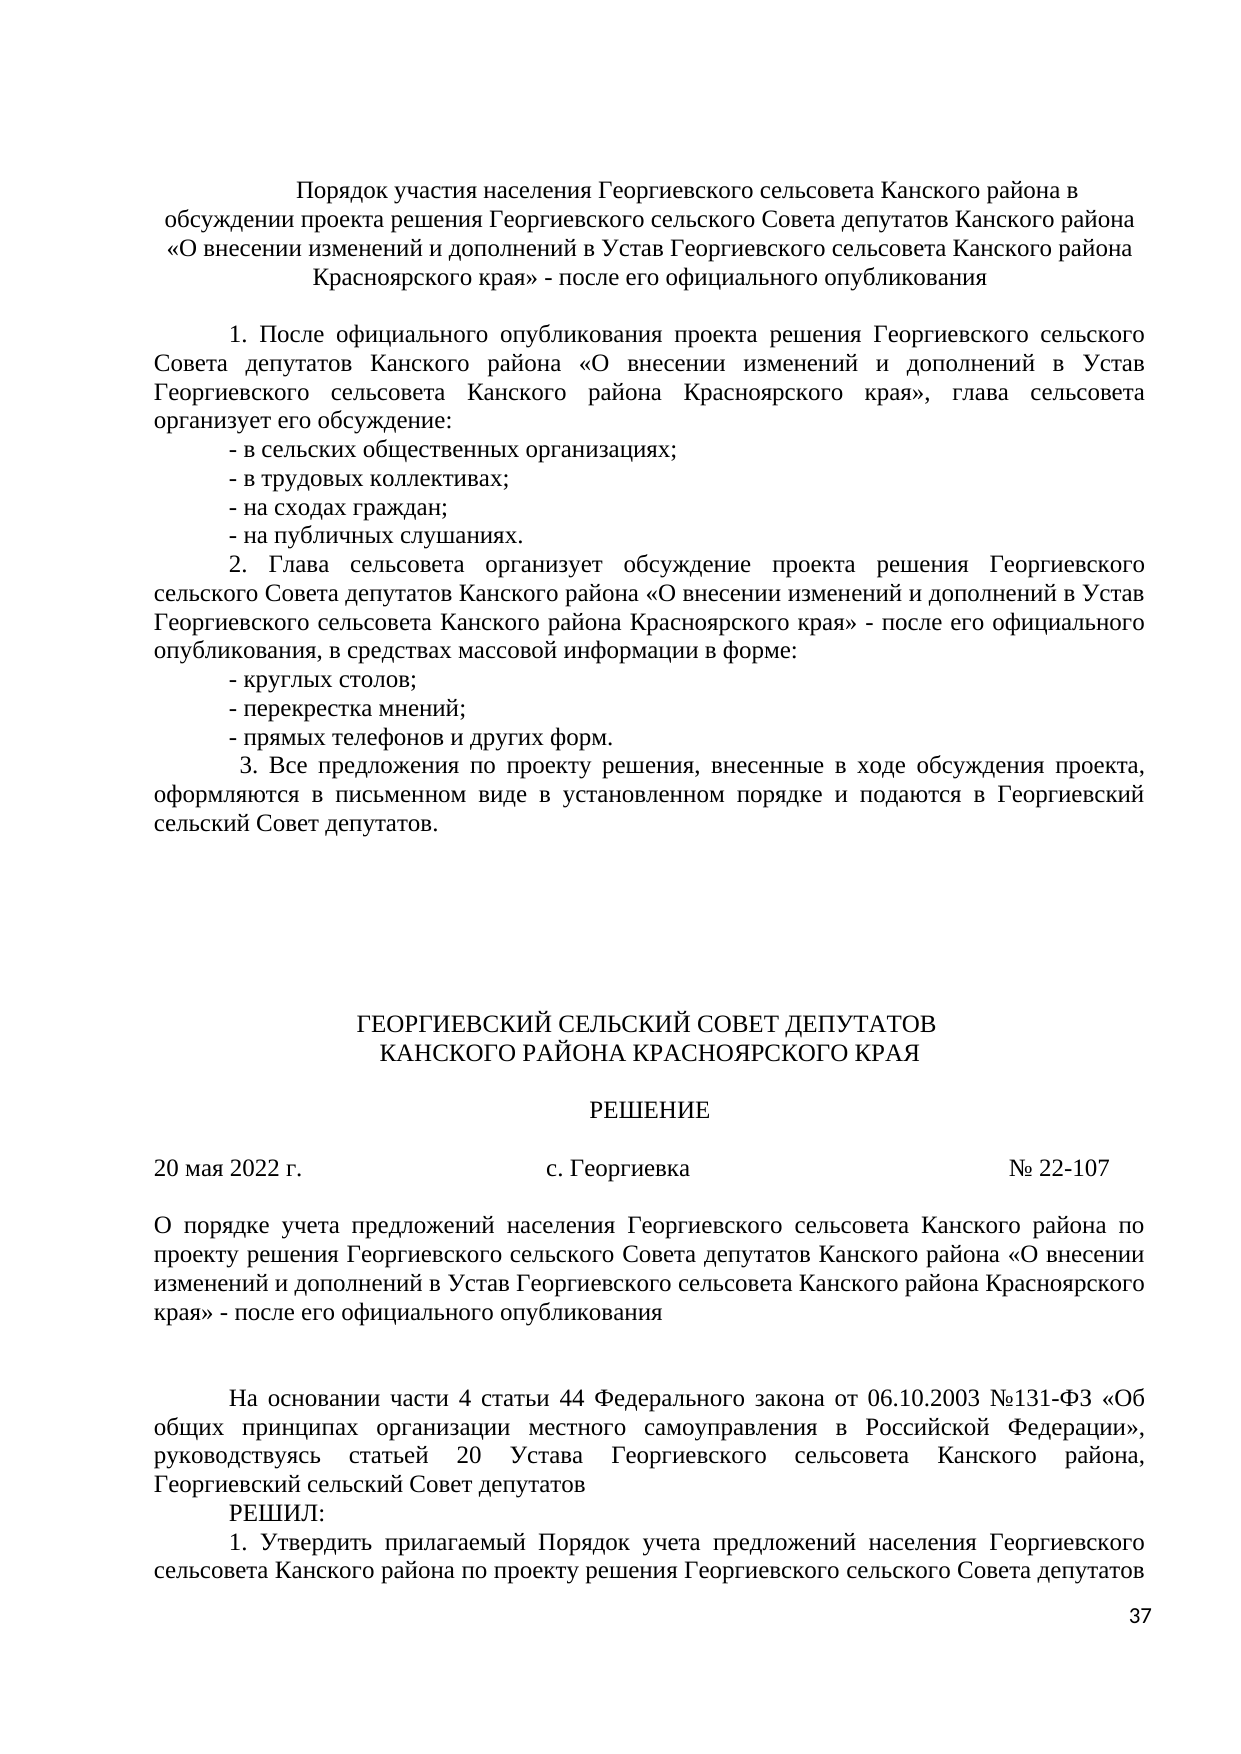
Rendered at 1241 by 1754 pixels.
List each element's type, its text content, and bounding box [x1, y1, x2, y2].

text - на публичных слушаниях. [154, 521, 1146, 549]
text - в трудовых коллективах; [154, 463, 1146, 492]
text 1. После официального опубликования проекта решения Георгиевского сельского Совета депутатов Канского района «О внесении изменений и дополнений в Устав Георгиевского сельсовета Канского района Красноярского края», глава сельсовета организует его обсуждение: [154, 319, 1146, 434]
text - круглых столов; [154, 664, 1146, 693]
text - в сельских общественных организациях; [154, 434, 1146, 463]
text РЕШЕНИЕ [154, 1096, 1146, 1124]
text 2. Глава сельсовета организует обсуждение проекта решения Георгиевского сельского Совета депутатов Канского района «О внесении изменений и дополнений в Устав Георгиевского сельсовета Канского района Красноярского края» - после его официального опубликования, в средствах массовой информации в форме: [154, 549, 1146, 664]
text - прямых телефонов и других форм. [154, 722, 1146, 751]
text На основании части 4 статьи 44 Федерального закона от 06.10.2003 №131-ФЗ «Об общих принципах организации местного самоуправления в Российской Федерации», руководствуясь статьей 20 Устава Георгиевского сельсовета Канского района, Георгиевский сельский Совет депутатов [154, 1383, 1146, 1498]
text О порядке учета предложений населения Георгиевского сельсовета Канского района по проекту решения Георгиевского сельского Совета депутатов Канского района «О внесении изменений и дополнений в Устав Георгиевского сельсовета Канского района Красноярского края» - после его официального опубликования [154, 1211, 1146, 1326]
text - перекрестка мнений; [154, 693, 1146, 722]
text Порядок участия населения Георгиевского сельсовета Канского района в обсуждении проекта решения Георгиевского сельского Совета депутатов Канского района «О внесении изменений и дополнений в Устав Георгиевского сельсовета Канского района Красноярского края» - после его официального опубликования [154, 176, 1146, 291]
text КАНСКОГО РАЙОНА КРАСНОЯРСКОГО КРАЯ [154, 1038, 1146, 1067]
text - на сходах граждан; [154, 492, 1146, 521]
text 3. Все предложения по проекту решения, внесенные в ходе обсуждения проекта, оформляются в письменном виде в установленном порядке и подаются в Георгиевский сельский Совет депутатов. [154, 751, 1146, 837]
text 20 мая 2022 г. с. Георгиевка № 22-107 [154, 1153, 1146, 1182]
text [154, 1527, 1146, 1584]
text ГЕОРГИЕВСКИЙ СЕЛЬСКИЙ СОВЕТ ДЕПУТАТОВ [148, 1009, 1146, 1038]
text РЕШИЛ: [154, 1498, 1146, 1527]
